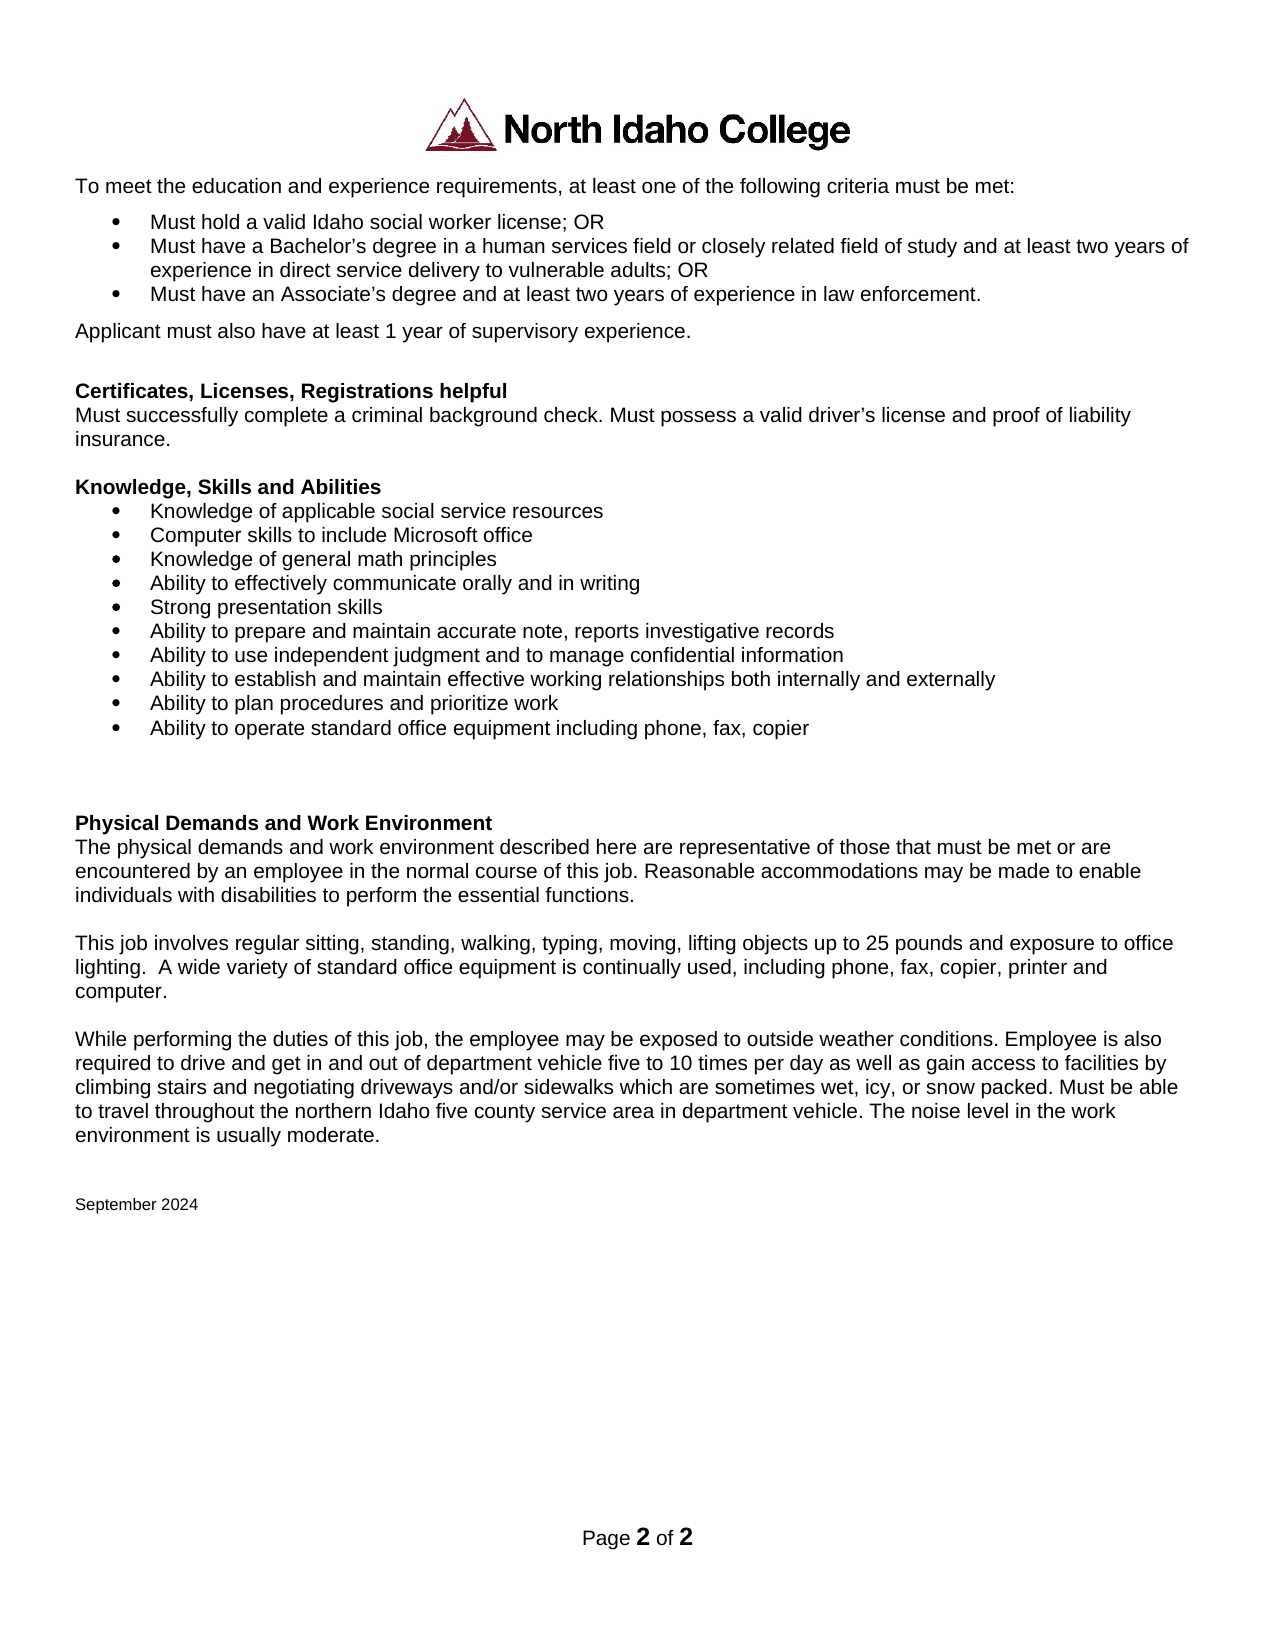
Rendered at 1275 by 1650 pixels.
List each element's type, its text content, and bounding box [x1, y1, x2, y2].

picture [402, 75, 873, 174]
text Certificates, Licenses, Registrations helpful [75, 379, 1200, 403]
text September 2024 [75, 1194, 1200, 1214]
subtitle Physical Demands and Work Environment [75, 811, 1200, 835]
list Strong presentation skills [112, 595, 1200, 619]
list Must have a Bachelor’s degree in a human services field or closely related field of study and at least two years of experience in direct service delivery to vulnerable adults; OR [112, 234, 1200, 282]
text The physical demands and work environment described here are representative of those that must be met or are encountered by an employee in the normal course of this job. Reasonable accommodations may be made to enable individuals with disabilities to perform the essential functions. [75, 835, 1200, 907]
list Must have an Associate’s degree and at least two years of experience in law enforcement. [112, 282, 1200, 306]
list Knowledge of applicable social service resources [112, 499, 1200, 523]
list Must hold a valid Idaho social worker license; OR [112, 210, 1200, 234]
list Ability to establish and maintain effective working relationships both internally and externally [112, 667, 1200, 691]
text This job involves regular sitting, standing, walking, typing, moving, lifting objects up to 25 pounds and exposure to office lighting. A wide variety of standard office equipment is continually used, including phone, fax, copier, printer and computer. [75, 931, 1200, 1003]
list Ability to effectively communicate orally and in writing [112, 571, 1200, 595]
text While performing the duties of this job, the employee may be exposed to outside weather conditions. Employee is also required to drive and get in and out of department vehicle five to 10 times per day as well as gain access to facilities by climbing stairs and negotiating driveways and/or sidewalks which are sometimes wet, icy, or snow packed. Must be able to travel throughout the northern Idaho five county service area in department vehicle. The noise level in the work environment is usually moderate. [75, 1027, 1200, 1147]
list Ability to plan procedures and prioritize work [112, 691, 1200, 715]
text Knowledge, Skills and Abilities [75, 451, 1200, 499]
list Computer skills to include Microsoft office [112, 523, 1200, 547]
text Must successfully complete a criminal background check. Must possess a valid driver’s license and proof of liability insurance. [75, 403, 1200, 451]
text To meet the education and experience requirements, at least one of the following criteria must be met: [75, 173, 1200, 197]
list Ability to prepare and maintain accurate note, reports investigative records [112, 619, 1200, 643]
list Knowledge of general math principles [112, 547, 1200, 571]
text Applicant must also have at least 1 year of supervisory experience. [75, 318, 1200, 342]
list Ability to use independent judgment and to manage confidential information [112, 643, 1200, 667]
list Ability to operate standard office equipment including phone, fax, copier [112, 715, 1200, 739]
